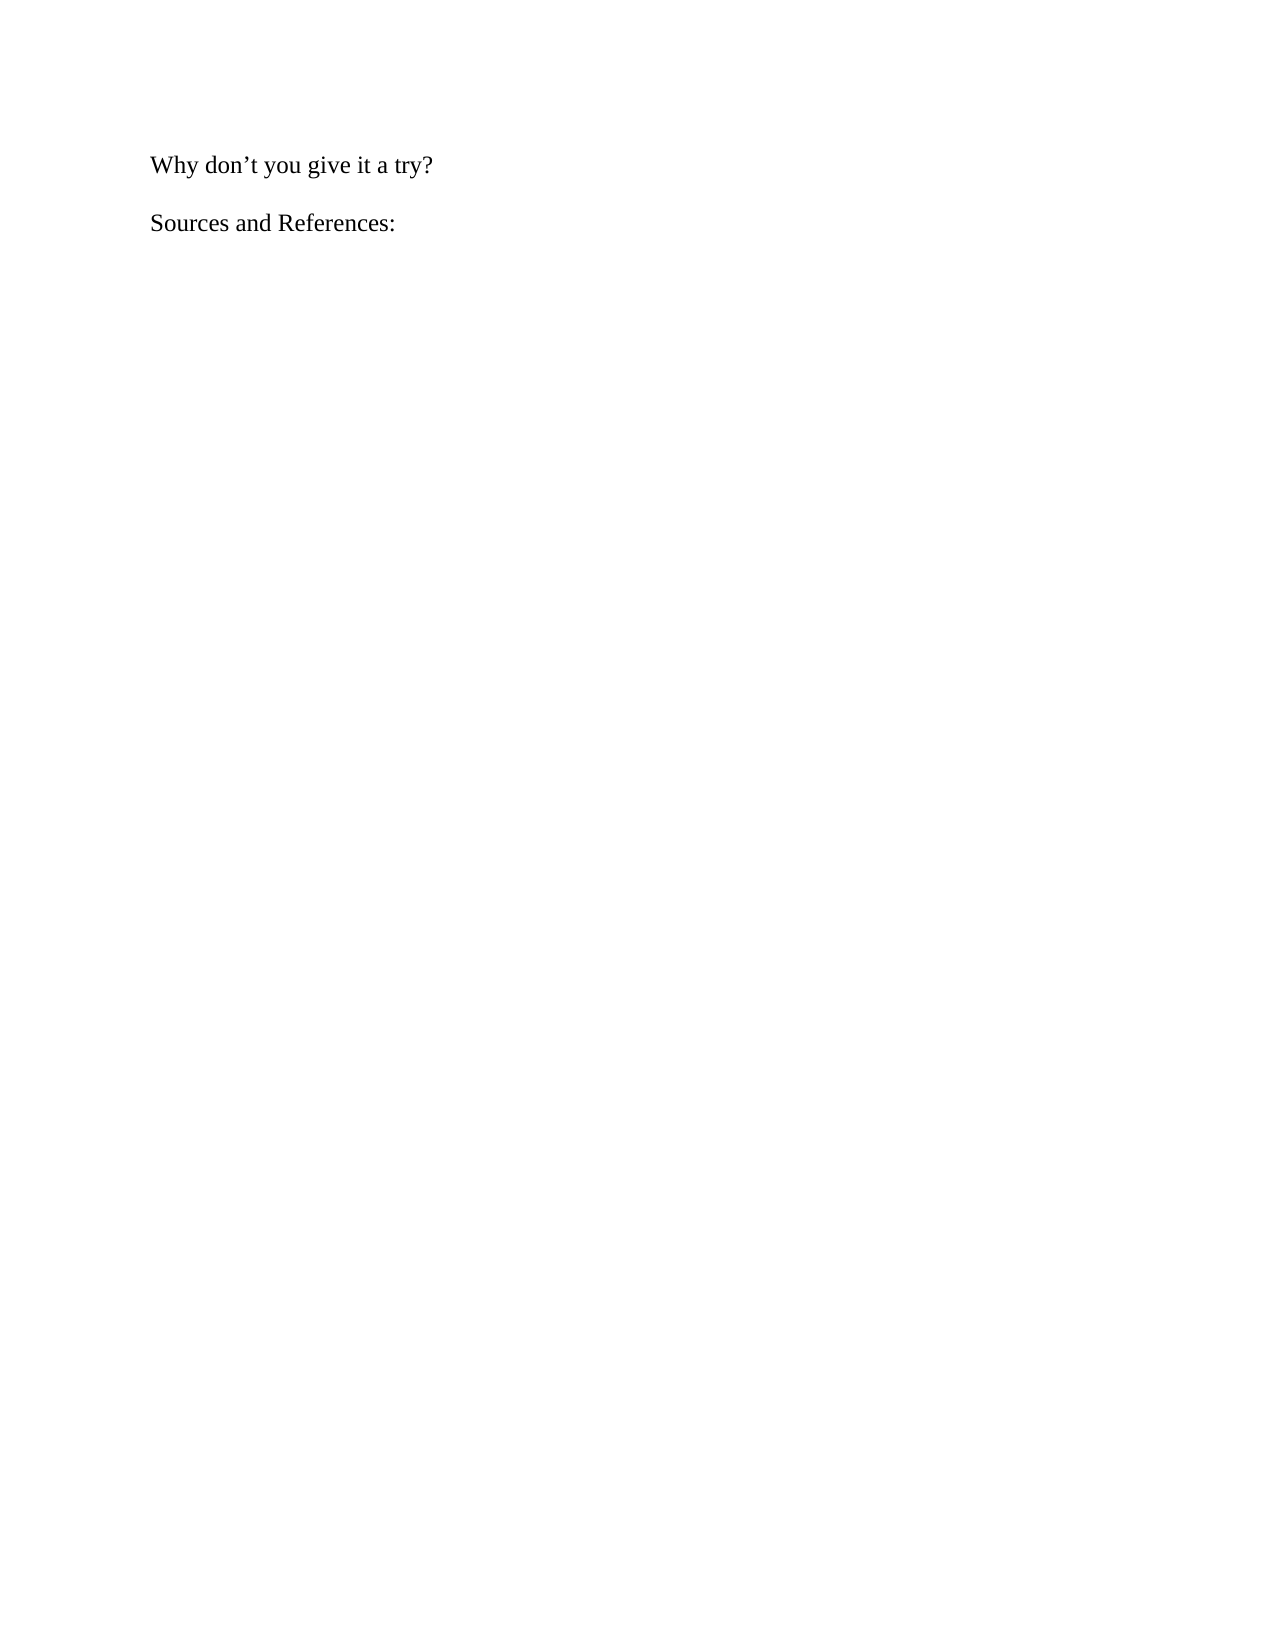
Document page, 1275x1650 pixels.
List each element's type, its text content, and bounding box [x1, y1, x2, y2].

text Why don’t you give it a try? [150, 150, 1125, 179]
text Sources and References: [150, 208, 1125, 237]
